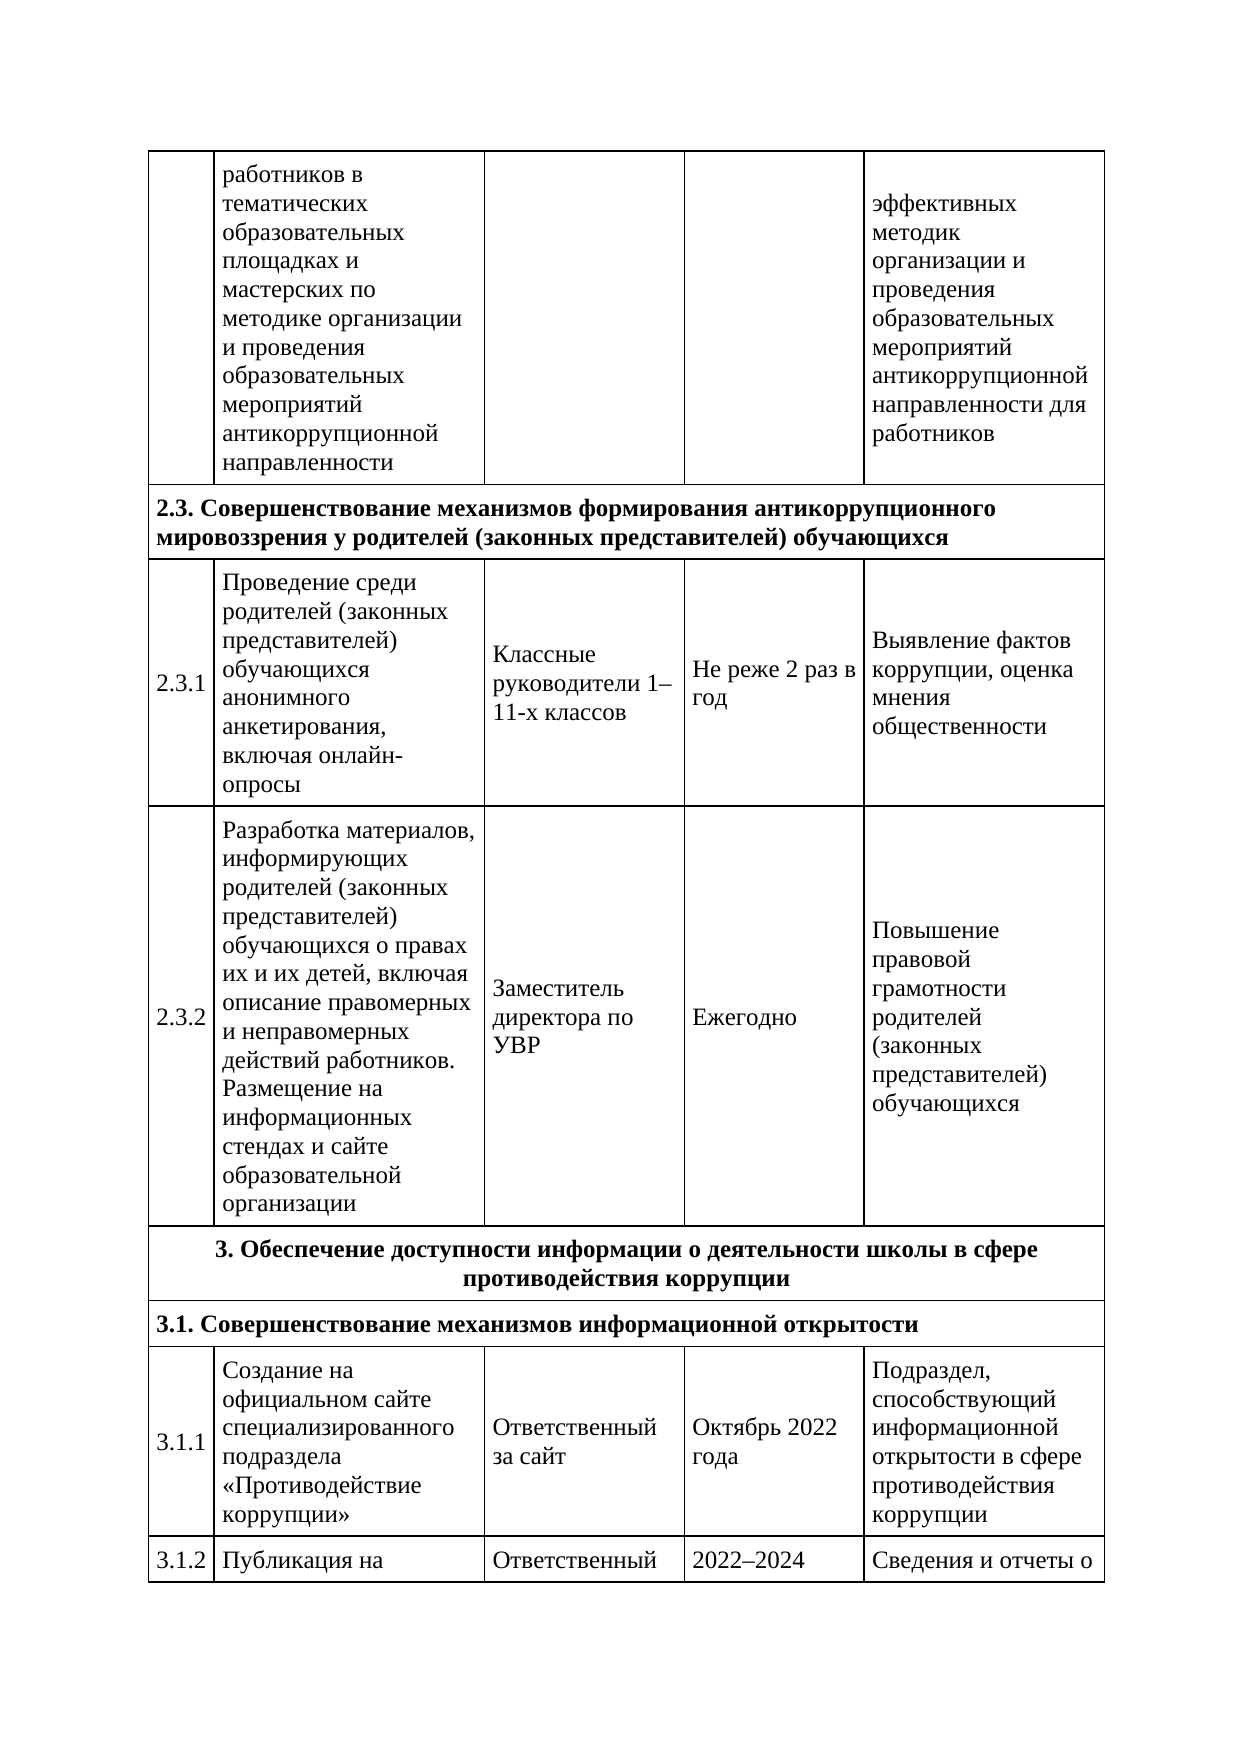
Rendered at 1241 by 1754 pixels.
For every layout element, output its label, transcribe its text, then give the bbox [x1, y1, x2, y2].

table_cell Заместитель директора по УВР [485, 865, 684, 1282]
table_cell 2.2.4 [149, 152, 213, 541]
table_cell Повышение правовой грамотности родителей (законных представителей) обучающихся [865, 865, 1104, 1282]
table_cell Ответственный за сайт [485, 1405, 684, 1593]
table_cell Выявление фактов коррупции, оценка мнения общественности [865, 617, 1104, 863]
table_cell 2.3.2 [149, 865, 213, 1282]
table_cell Не реже 2 раз в год [685, 617, 863, 863]
table_cell Создание на официальном сайте специализированного подраздела «Противодействие коррупции» [215, 1405, 484, 1593]
table_cell Разработка материалов, информирующих родителей (законных представителей) обучающихся о правах их и их детей, включая описание правомерных и неправомерных действий работников. Размещение на информационных стендах и сайте образовательной организации [215, 865, 484, 1282]
table_cell 3.1. Совершенствование механизмов информационной открытости [149, 1359, 1104, 1403]
table_cell Организована работа по изучению эффективных методик организации и проведения образовательных мероприятий антикоррупционной направленности для работников [865, 152, 1104, 541]
table_cell Ежегодно [685, 865, 863, 1282]
table_cell Классные руководители 1–11-х классов [485, 617, 684, 863]
table_cell 2022–2024 годы [685, 152, 863, 541]
table_cell 3.1.1 [149, 1405, 213, 1593]
table_cell Директор [485, 152, 684, 541]
table_cell Обеспечение участия педагогических работников в тематических образовательных площадках и мастерских по методике организации и проведения образовательных мероприятий антикоррупционной направленности [215, 152, 484, 541]
table_cell Октябрь 2022 года [685, 1405, 863, 1593]
table_cell 2.3. Совершенствование механизмов формирования антикоррупционного мировоззрения у родителей (законных представителей) обучающихся [149, 543, 1104, 616]
table_cell 2.3.1 [149, 617, 213, 863]
table_cell 3. Обеспечение доступности информации о деятельности школы в сфере противодействия коррупции [149, 1284, 1104, 1357]
table_cell Подраздел, способствующий информационной открытости в сфере противодействия коррупции [865, 1405, 1104, 1593]
table_cell Проведение среди родителей (законных представителей) обучающихся анонимного анкетирования, включая онлайн-опросы [215, 617, 484, 863]
